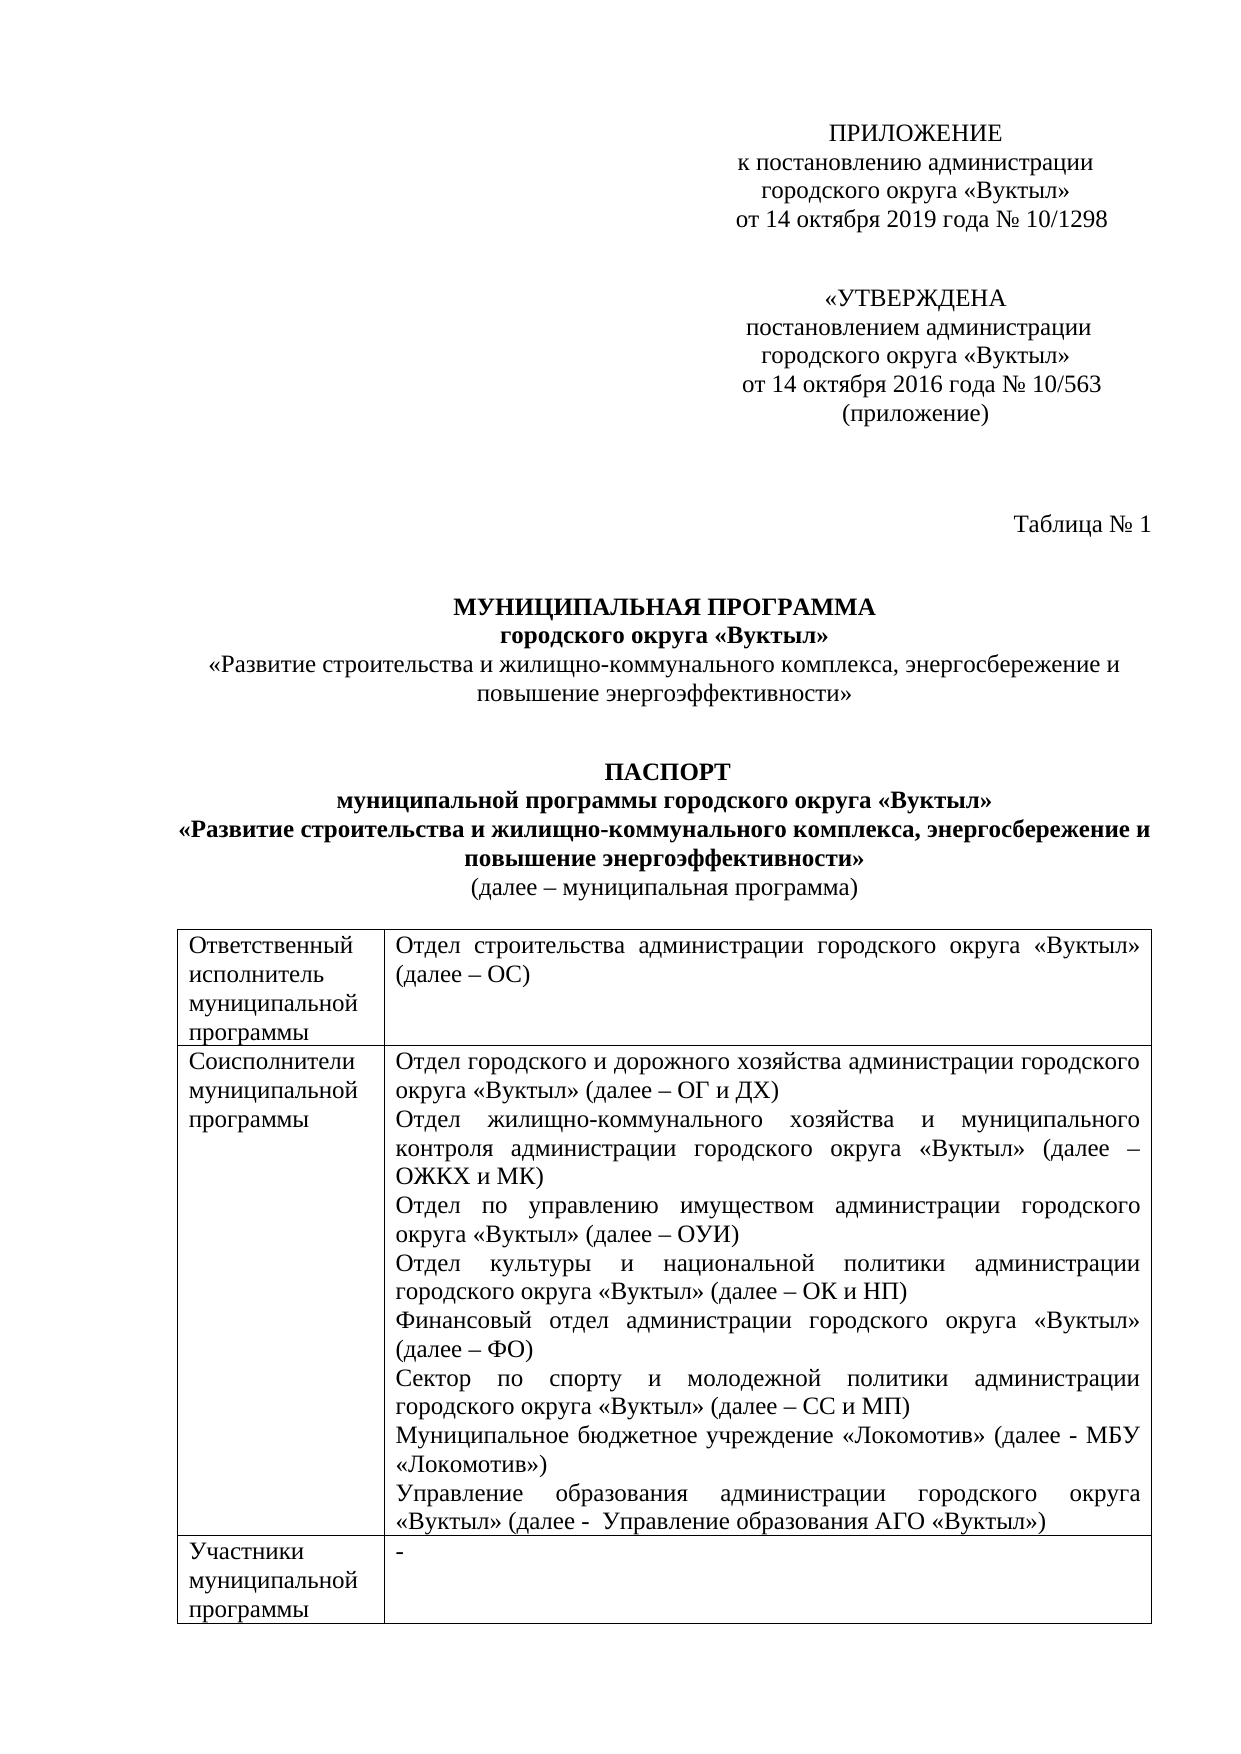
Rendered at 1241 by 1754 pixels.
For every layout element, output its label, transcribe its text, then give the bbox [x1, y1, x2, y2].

text (приложение) [177, 398, 1152, 427]
text от 14 октября 2016 года № 10/563 [177, 369, 1152, 398]
text городского округа «Вуктыл» [177, 621, 1152, 649]
text городского округа «Вуктыл» [177, 176, 1152, 204]
table_cell Участники муниципальной программы [178, 1536, 384, 1622]
table_header Отдел строительства администрации городского округа «Вуктыл» (далее – ОС) [385, 930, 1151, 1045]
text к постановлению администрации [177, 147, 1152, 176]
text муниципальной программы городского округа «Вуктыл» [177, 786, 1152, 814]
text «УТВЕРЖДЕНА [177, 283, 1152, 312]
table_cell Отдел городского и дорожного хозяйства администрации городского округа «Вуктыл» (далее – ОГ и ДХ) Отдел жилищно-коммунального хозяйства и муниципального контроля администрации городского округа «Вуктыл» (далее – ОЖКХ и МК) Отдел по управлению имуществом администрации городского округа «Вуктыл» (далее – ОУИ) Отдел культуры и национальной политики администрации городского округа «Вуктыл» (далее – ОК и НП) Финансовый отдел администрации городского округа «Вуктыл» (далее – ФО) Сектор по спорту и молодежной политики администрации городского округа «Вуктыл» (далее – СС и МП) Муниципальное бюджетное учреждение «Локомотив» (далее - МБУ «Локомотив») Управление образования администрации городского округа «Вуктыл» (далее - Управление образования АГО «Вуктыл») [385, 1046, 1151, 1535]
text от 14 октября 2019 года № 10/1298 [177, 204, 1152, 233]
text городского округа «Вуктыл» [177, 341, 1152, 369]
text «Развитие строительства и жилищно-коммунального комплекса, энергосбережение и повышение энергоэффективности» [177, 649, 1152, 707]
table_cell - [385, 1536, 1151, 1622]
text (далее – муниципальная программа) [177, 872, 1152, 901]
table_cell Соисполнители муниципальной программы [178, 1046, 384, 1535]
text ПРИЛОЖЕНИЕ [177, 118, 1152, 147]
text постановлением администрации [177, 312, 1152, 341]
text ПАСПОРТ [177, 757, 1152, 786]
text Таблица № 1 [177, 509, 1152, 538]
text «Развитие строительства и жилищно-коммунального комплекса, энергосбережение и повышение энергоэффективности» [177, 814, 1152, 872]
table_header Ответственный исполнитель муниципальной программы [178, 930, 384, 1045]
text МУНИЦИПАЛЬНАЯ ПРОГРАММА [177, 592, 1152, 621]
